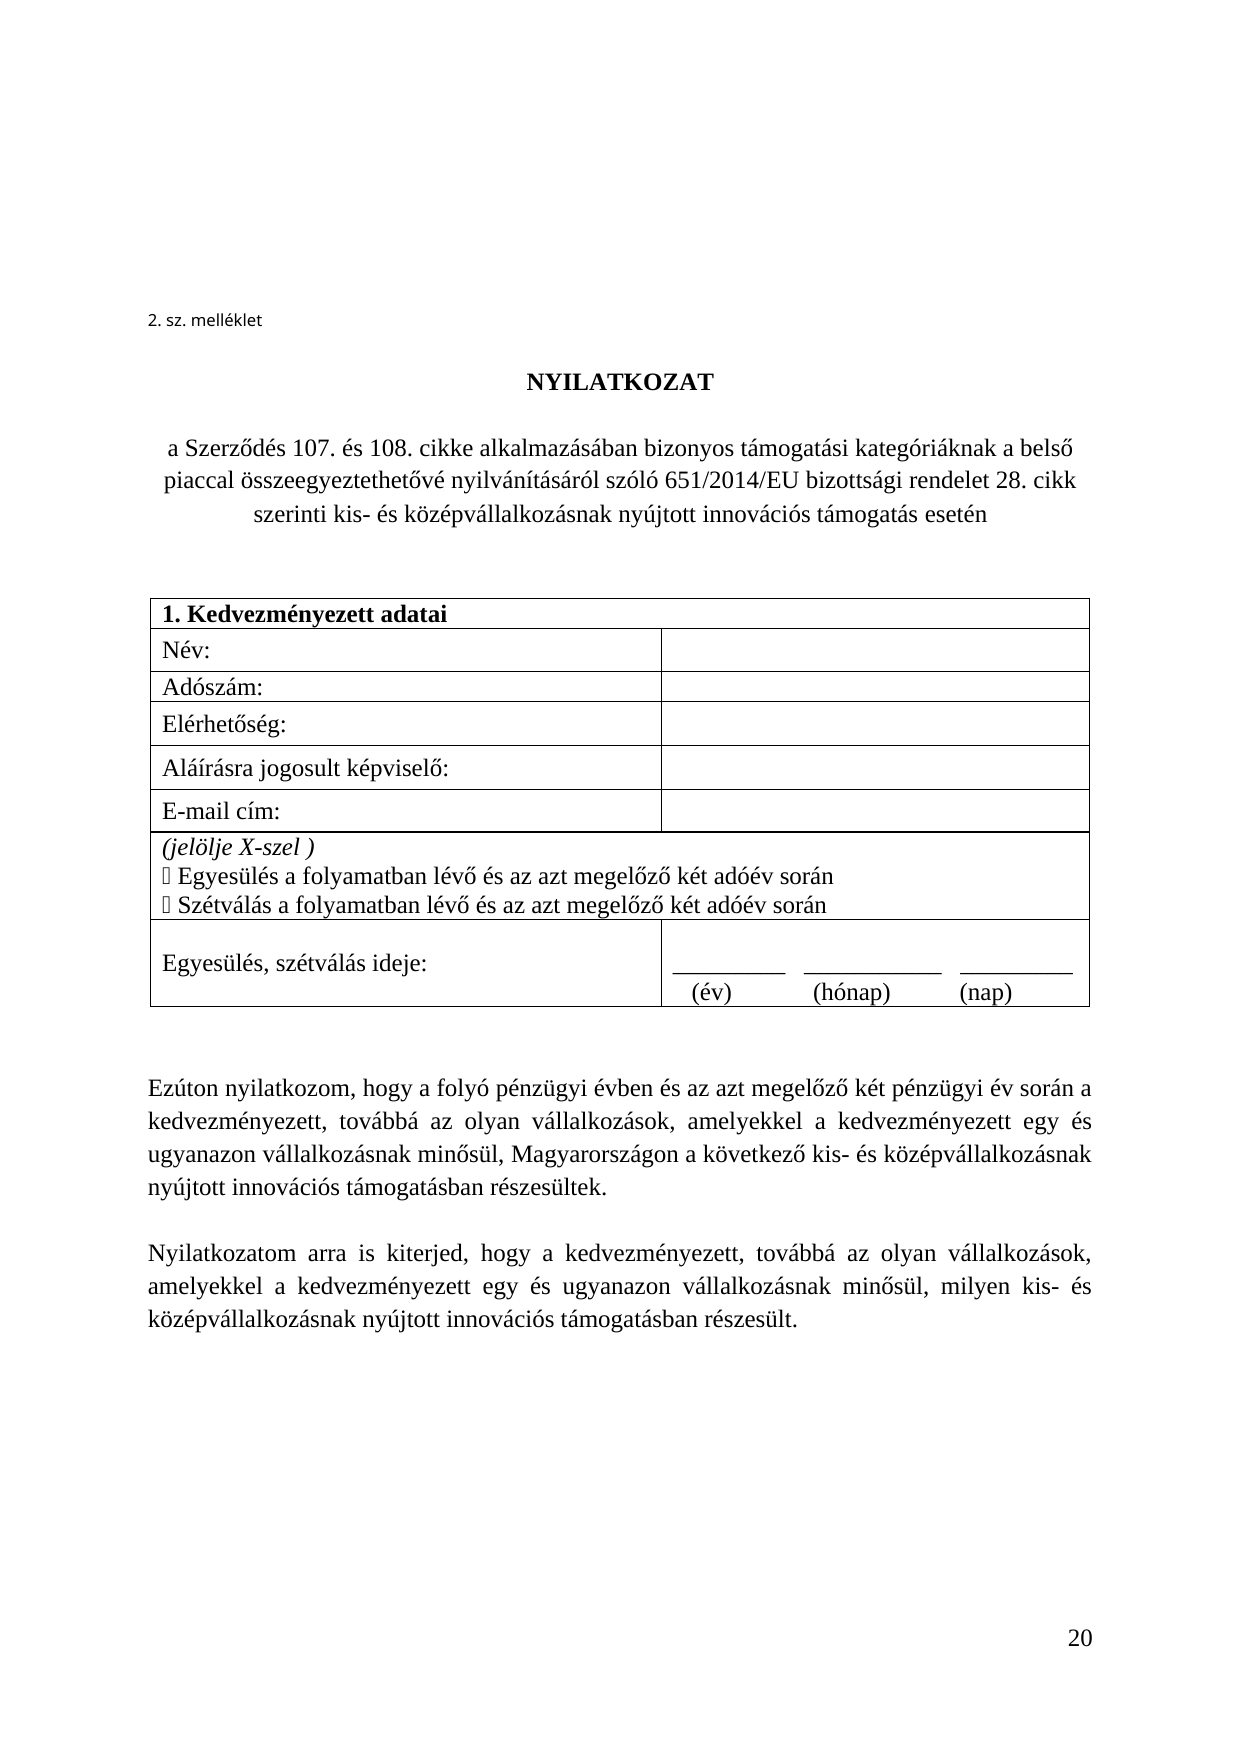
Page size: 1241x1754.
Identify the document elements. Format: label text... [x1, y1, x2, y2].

subtitle 2. sz. melléklet [148, 309, 1093, 332]
text a Szerződés 107. és 108. cikke alkalmazásában bizonyos támogatási kategóriáknak a belső piaccal összeegyeztethetővé nyilvánításáról szóló 651/2014/EU bizottsági rendelet 28. cikk szerinti kis- és középvállalkozásnak nyújtott innovációs támogatás esetén [148, 433, 1093, 527]
table_header 1. Kedvezményezett adatai [151, 599, 1089, 627]
text Nyilatkozatom arra is kiterjed, hogy a kedvezményezett, továbbá az olyan vállalkozások, amelyekkel a kedvezményezett egy és ugyanazon vállalkozásnak minősül, milyen kis- és középvállalkozásnak nyújtott innovációs támogatásban részesült. [148, 1238, 1093, 1333]
table_cell (jelölje X-szel ) Egyesülés a folyamatban lévő és az azt megelőző két adóév során Szétválás a folyamatban lévő és az azt megelőző két adóév során [151, 833, 1089, 919]
table_cell Egyesülés, szétválás ideje: [151, 920, 661, 1006]
table_cell Név: [151, 629, 661, 671]
table_cell [662, 629, 1089, 671]
text NYILATKOZAT [148, 367, 1093, 395]
table_cell [662, 790, 1089, 831]
table_cell [662, 672, 1089, 701]
table_cell Aláírásra jogosult képviselő: [151, 746, 661, 788]
table_cell E-mail cím: [151, 790, 661, 831]
table_cell [662, 702, 1089, 745]
table_cell Elérhetőség: [151, 702, 661, 745]
table_cell _________ ___________ _________ (év) (hónap) (nap) [662, 920, 1089, 1006]
table_cell [662, 746, 1089, 788]
table_cell Adószám: [151, 672, 661, 701]
text Ezúton nyilatkozom, hogy a folyó pénzügyi évben és az azt megelőző két pénzügyi év során a kedvezményezett, továbbá az olyan vállalkozások, amelyekkel a kedvezményezett egy és ugyanazon vállalkozásnak minősül, Magyarországon a következő kis- és középvállalkozásnak nyújtott innovációs támogatásban részesültek. [148, 1073, 1093, 1201]
